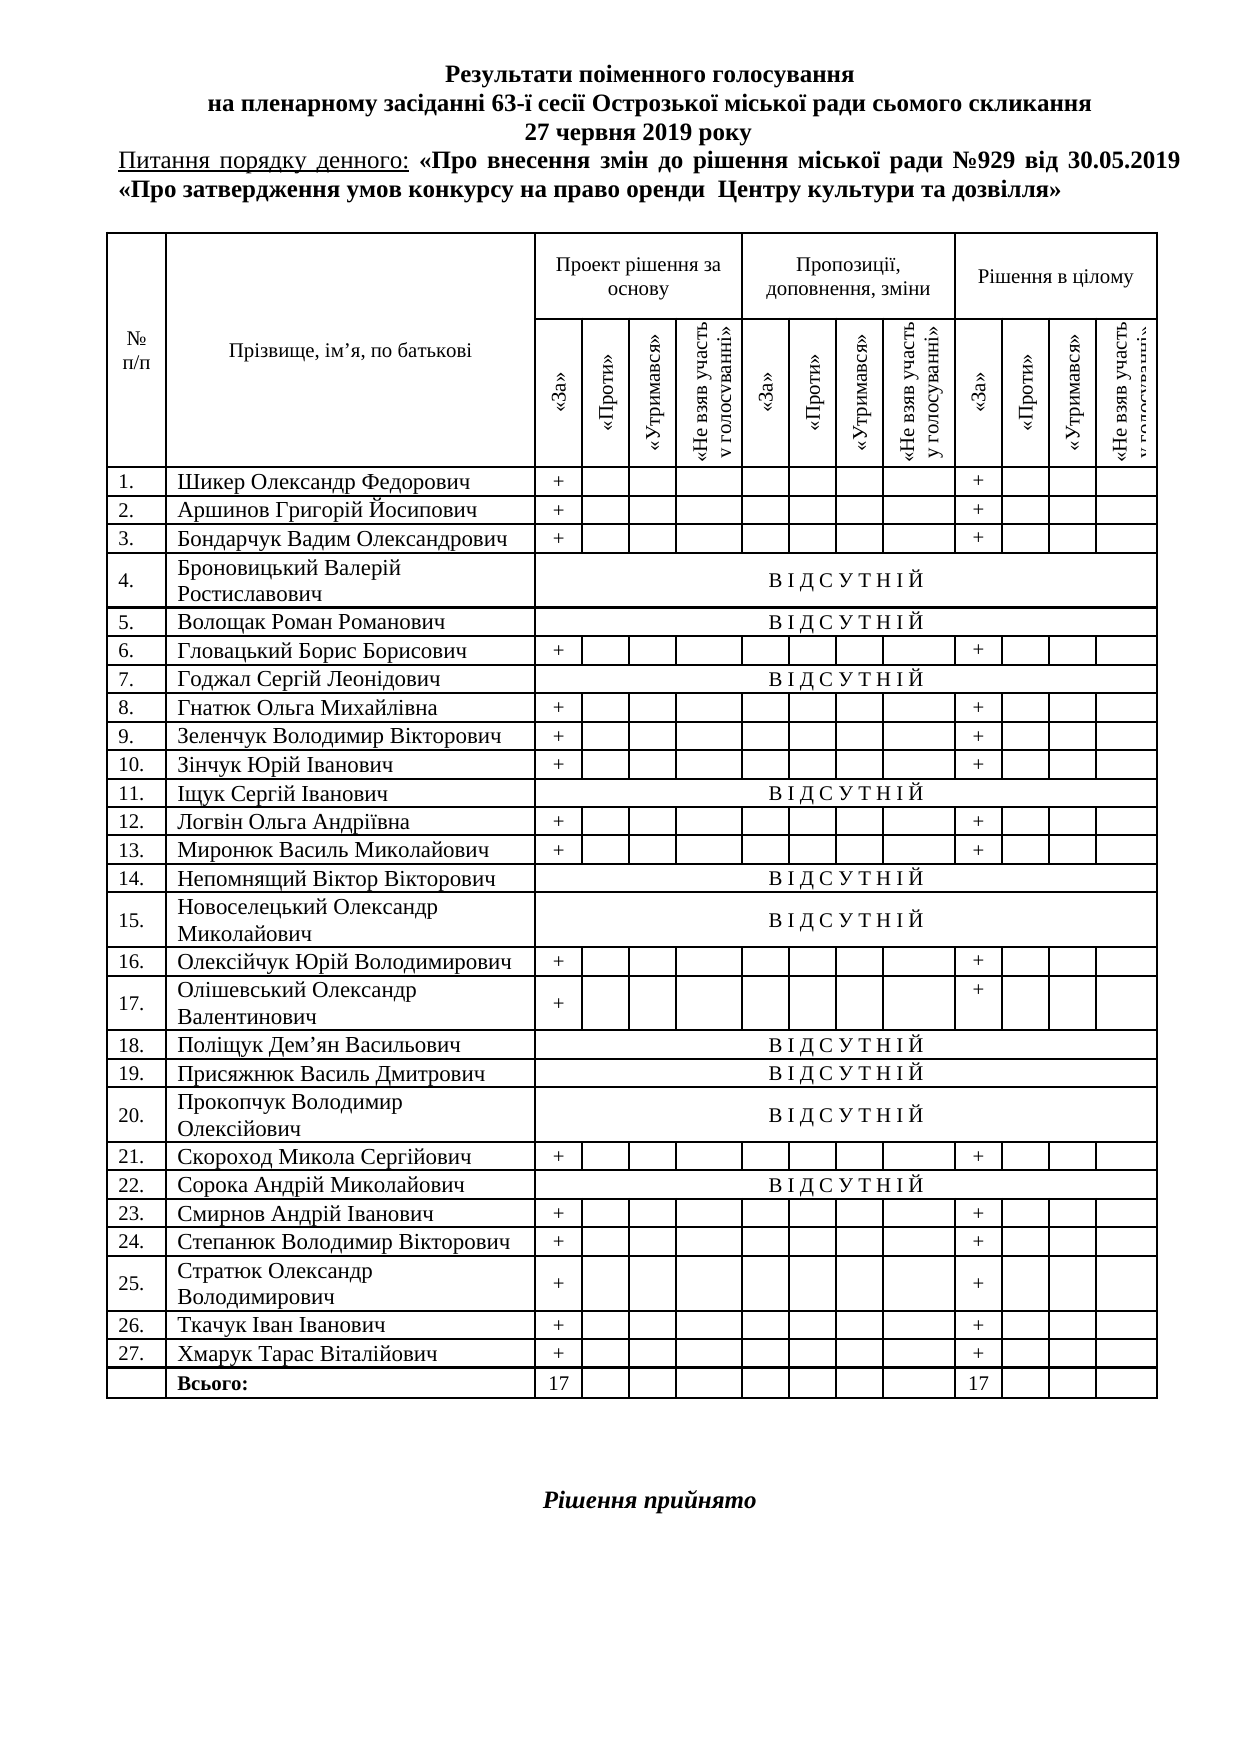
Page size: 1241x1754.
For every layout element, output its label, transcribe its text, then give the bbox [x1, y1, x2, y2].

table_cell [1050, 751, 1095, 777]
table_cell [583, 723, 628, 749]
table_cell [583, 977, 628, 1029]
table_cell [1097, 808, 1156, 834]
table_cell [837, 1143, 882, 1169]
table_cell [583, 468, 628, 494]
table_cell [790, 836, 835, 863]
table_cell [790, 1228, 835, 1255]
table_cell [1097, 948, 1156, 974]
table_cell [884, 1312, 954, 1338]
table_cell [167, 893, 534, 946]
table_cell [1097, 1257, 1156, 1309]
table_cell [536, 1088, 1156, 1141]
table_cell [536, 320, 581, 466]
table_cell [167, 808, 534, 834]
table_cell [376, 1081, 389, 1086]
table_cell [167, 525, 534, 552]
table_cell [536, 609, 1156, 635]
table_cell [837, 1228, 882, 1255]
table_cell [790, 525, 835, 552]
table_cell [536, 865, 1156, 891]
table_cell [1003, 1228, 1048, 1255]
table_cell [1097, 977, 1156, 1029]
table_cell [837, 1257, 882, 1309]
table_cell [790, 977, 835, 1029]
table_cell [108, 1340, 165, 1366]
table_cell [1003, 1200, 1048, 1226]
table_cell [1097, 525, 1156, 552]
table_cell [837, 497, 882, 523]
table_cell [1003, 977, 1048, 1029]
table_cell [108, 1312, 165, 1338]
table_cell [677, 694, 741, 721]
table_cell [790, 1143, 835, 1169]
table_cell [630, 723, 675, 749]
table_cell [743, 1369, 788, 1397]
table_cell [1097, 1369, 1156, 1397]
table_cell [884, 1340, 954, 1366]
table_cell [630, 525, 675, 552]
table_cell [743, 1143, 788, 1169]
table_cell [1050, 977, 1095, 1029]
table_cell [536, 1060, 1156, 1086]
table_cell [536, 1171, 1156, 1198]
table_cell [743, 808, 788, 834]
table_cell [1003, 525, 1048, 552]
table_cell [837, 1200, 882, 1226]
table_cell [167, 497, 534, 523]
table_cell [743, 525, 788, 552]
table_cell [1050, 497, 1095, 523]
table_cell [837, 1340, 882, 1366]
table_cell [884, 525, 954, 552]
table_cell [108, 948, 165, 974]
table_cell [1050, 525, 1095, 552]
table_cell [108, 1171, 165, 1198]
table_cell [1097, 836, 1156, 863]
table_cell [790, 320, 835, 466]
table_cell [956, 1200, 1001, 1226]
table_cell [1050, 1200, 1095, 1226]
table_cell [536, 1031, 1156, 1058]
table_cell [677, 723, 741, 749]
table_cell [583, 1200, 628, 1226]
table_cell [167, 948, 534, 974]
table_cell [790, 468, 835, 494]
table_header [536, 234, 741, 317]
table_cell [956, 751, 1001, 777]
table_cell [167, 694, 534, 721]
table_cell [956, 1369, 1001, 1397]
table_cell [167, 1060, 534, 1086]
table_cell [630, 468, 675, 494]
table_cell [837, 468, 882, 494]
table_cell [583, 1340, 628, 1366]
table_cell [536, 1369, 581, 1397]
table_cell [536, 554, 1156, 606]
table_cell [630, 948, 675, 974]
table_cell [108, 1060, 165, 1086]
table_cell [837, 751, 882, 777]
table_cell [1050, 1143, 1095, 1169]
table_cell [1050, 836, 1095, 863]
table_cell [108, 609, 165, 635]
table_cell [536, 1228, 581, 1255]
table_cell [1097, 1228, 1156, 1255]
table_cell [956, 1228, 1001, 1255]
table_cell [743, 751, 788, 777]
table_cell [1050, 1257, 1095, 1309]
title на пленарному засіданні 63-ї сесії Острозької міської ради сьомого скликання [118, 88, 1181, 117]
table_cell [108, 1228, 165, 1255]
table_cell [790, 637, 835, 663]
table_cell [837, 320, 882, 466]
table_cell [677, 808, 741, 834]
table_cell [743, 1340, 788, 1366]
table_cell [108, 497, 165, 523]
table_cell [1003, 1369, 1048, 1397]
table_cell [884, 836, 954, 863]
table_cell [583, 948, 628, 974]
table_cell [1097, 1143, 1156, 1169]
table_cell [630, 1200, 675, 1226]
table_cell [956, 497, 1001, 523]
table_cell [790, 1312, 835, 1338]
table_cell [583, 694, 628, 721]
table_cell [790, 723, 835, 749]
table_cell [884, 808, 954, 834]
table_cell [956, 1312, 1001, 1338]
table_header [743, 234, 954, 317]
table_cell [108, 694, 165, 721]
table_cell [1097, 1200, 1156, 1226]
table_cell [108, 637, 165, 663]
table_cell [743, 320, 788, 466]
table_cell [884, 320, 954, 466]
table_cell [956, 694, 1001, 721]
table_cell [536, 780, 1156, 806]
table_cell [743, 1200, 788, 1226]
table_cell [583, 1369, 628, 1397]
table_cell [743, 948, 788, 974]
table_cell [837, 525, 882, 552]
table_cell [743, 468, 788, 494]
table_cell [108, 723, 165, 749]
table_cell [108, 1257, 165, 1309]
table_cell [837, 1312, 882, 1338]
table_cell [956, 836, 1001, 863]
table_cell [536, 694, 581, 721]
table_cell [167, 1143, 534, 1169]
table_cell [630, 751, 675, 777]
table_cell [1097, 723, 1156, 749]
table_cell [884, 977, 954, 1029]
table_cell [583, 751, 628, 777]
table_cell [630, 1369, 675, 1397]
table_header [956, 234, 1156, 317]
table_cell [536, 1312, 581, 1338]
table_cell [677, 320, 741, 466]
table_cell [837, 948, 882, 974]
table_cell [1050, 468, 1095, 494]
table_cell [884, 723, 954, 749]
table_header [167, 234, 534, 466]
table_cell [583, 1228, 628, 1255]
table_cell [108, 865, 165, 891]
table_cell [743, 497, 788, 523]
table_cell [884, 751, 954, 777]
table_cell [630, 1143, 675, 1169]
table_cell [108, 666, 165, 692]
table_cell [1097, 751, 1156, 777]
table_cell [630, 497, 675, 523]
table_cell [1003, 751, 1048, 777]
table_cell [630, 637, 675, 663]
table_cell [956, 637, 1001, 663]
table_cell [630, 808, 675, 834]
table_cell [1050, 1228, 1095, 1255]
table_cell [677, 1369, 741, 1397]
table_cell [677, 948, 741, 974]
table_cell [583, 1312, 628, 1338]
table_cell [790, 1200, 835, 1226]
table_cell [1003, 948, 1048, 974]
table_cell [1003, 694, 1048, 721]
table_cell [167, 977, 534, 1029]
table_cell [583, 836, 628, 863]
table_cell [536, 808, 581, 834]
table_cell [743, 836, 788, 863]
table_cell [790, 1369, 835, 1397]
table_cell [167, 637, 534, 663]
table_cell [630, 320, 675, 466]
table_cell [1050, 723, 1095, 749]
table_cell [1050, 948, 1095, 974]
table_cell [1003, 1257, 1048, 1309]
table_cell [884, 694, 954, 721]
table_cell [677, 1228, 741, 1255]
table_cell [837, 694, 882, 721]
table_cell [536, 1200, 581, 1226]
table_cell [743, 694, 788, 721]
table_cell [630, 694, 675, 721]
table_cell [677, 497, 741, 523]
text Рішення прийнято [118, 1486, 1181, 1514]
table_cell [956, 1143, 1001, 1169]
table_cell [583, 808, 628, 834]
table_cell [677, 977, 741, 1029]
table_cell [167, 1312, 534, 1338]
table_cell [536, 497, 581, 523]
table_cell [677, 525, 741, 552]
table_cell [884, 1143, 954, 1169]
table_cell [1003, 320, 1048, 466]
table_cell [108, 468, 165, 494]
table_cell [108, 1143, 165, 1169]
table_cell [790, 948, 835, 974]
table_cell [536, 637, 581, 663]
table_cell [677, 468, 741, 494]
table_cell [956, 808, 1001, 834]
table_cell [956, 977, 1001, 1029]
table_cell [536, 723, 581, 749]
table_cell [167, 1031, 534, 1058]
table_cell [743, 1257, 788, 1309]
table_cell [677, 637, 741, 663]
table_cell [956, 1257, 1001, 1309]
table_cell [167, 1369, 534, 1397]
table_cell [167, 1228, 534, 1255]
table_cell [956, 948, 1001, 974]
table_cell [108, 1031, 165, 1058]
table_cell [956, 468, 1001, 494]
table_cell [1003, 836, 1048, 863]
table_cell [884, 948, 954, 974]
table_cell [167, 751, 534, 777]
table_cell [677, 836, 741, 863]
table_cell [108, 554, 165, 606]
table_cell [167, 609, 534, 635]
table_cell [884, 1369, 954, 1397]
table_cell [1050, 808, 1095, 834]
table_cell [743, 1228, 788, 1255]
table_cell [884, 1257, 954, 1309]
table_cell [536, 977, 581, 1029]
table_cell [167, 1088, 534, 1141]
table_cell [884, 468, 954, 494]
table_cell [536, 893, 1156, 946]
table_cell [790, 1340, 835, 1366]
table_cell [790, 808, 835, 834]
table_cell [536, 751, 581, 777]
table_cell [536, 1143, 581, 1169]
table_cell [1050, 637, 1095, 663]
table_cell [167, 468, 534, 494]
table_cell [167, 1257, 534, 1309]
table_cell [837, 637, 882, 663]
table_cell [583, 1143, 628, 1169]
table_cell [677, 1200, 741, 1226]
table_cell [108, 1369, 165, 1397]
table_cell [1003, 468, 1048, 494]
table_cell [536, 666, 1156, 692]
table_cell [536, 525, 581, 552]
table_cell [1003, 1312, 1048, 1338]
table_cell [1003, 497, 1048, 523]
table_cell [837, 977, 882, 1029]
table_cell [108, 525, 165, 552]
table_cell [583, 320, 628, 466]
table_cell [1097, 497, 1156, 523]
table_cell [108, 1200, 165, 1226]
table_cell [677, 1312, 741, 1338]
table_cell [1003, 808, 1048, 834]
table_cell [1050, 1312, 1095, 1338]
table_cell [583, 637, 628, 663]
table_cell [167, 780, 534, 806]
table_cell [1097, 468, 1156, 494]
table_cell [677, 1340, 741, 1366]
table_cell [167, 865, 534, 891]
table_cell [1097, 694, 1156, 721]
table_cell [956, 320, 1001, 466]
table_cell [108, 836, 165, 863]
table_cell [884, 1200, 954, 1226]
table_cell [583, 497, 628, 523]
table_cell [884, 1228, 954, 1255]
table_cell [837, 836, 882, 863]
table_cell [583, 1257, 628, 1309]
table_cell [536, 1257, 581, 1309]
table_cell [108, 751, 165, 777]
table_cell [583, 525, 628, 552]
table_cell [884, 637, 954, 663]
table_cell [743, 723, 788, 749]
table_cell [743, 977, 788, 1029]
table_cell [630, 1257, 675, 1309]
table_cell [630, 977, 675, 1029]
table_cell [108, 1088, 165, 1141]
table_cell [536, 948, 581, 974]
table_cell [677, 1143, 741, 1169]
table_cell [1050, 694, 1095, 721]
title Результати поіменного голосування [118, 59, 1181, 88]
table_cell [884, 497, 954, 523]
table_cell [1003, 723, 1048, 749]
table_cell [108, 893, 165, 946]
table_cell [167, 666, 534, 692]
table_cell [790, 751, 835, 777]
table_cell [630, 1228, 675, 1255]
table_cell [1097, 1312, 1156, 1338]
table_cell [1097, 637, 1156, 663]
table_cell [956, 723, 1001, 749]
text Питання порядку денного: «Про внесення змін до рішення міської ради №929 від 30.05.2019 «Про затвердження умов конкурсу на право оренди Центру культури та дозвілля» [118, 145, 1181, 203]
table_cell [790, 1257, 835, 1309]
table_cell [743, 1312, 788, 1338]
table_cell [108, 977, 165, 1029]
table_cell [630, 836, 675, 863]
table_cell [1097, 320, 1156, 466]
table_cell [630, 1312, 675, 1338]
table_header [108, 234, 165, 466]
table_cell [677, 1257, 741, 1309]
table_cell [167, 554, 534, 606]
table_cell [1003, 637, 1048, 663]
text 27 червня 2019 року [118, 117, 1181, 145]
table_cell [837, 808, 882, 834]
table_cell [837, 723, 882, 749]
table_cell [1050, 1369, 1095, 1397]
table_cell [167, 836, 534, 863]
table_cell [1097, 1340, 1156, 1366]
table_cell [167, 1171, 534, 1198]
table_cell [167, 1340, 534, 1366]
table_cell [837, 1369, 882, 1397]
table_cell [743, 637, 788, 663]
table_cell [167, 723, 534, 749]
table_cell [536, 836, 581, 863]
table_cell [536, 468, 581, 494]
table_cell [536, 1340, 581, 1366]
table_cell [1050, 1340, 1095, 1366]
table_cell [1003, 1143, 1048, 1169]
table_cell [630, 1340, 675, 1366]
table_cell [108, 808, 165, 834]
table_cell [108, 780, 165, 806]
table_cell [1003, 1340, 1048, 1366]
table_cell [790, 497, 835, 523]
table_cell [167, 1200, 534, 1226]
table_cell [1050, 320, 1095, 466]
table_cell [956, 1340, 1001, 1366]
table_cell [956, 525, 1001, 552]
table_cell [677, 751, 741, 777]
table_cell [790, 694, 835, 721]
